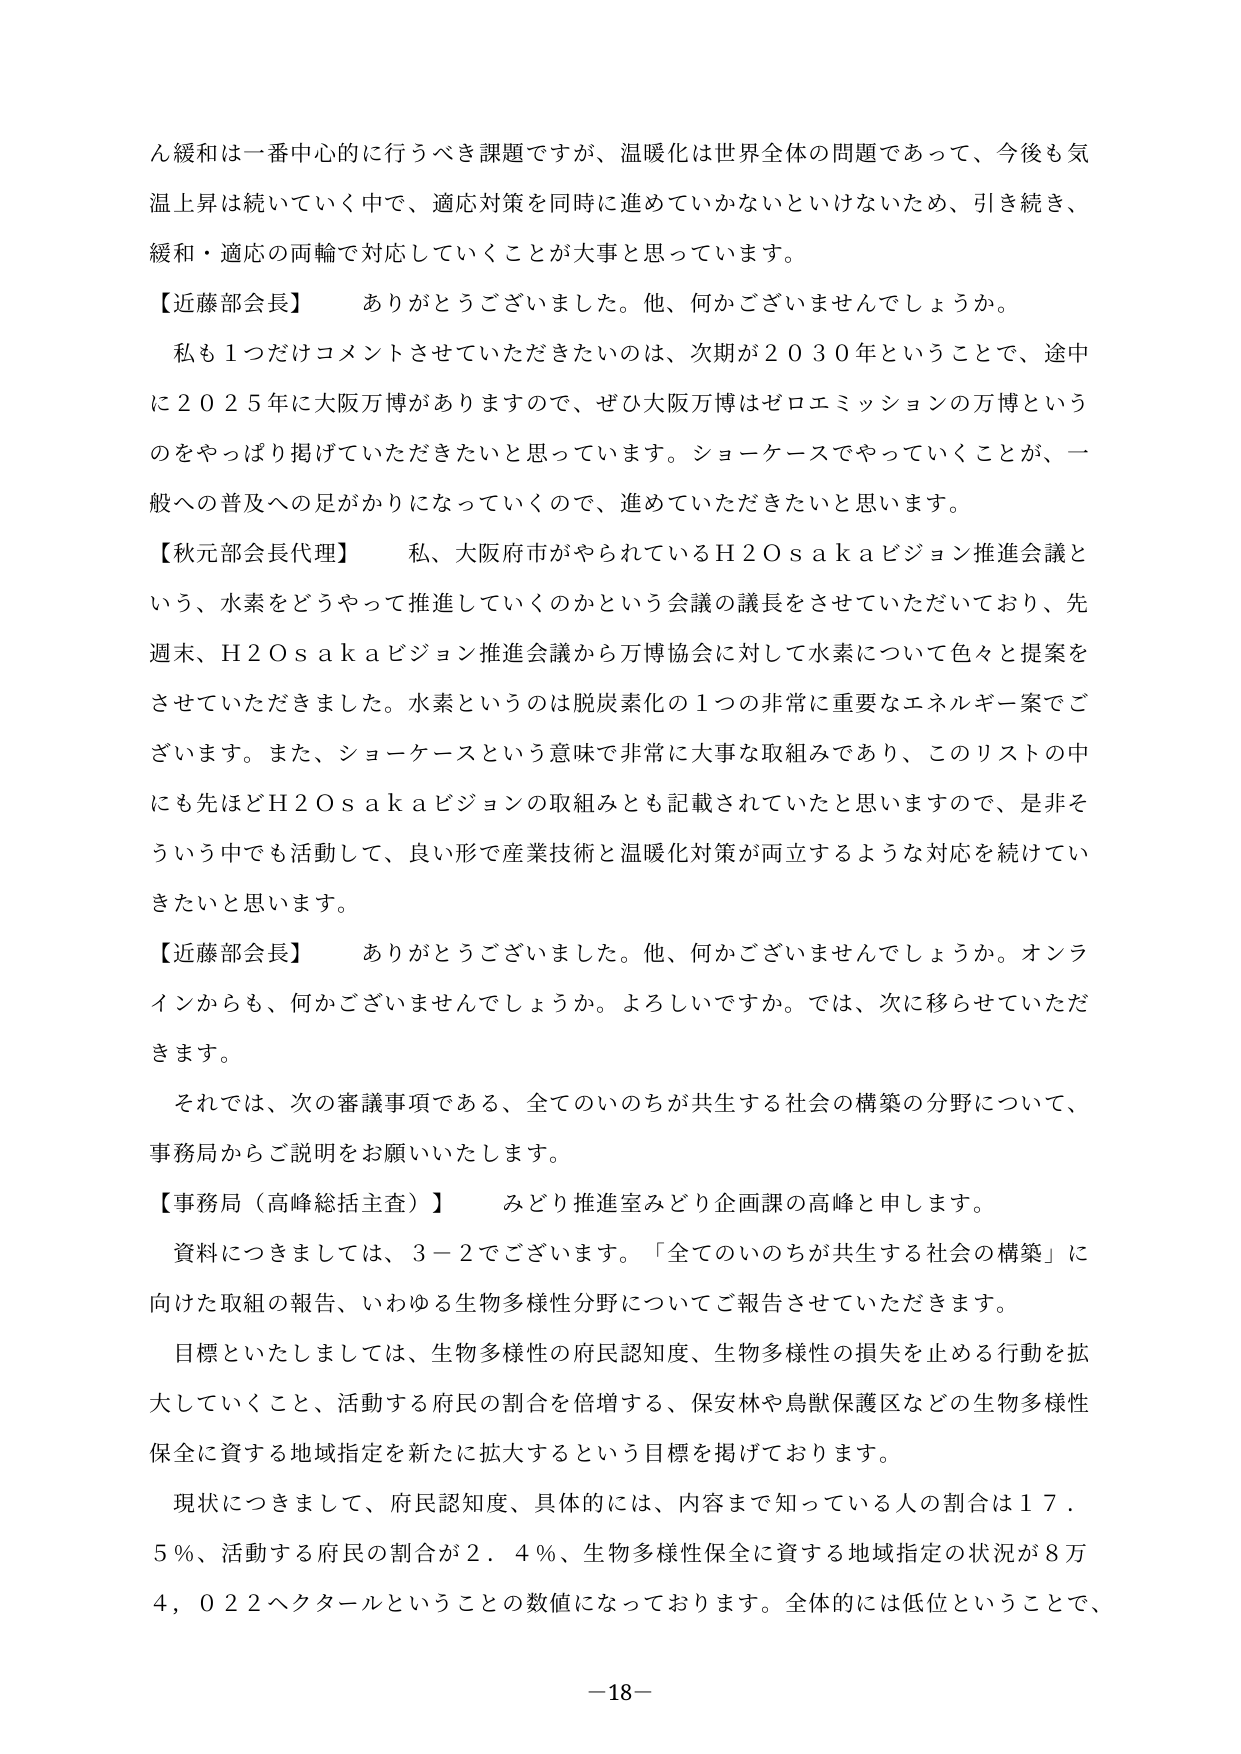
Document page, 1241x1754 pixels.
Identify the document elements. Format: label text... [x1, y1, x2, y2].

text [149, 127, 1091, 277]
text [149, 1477, 1091, 1627]
text 【秋元部会長代理】 私、大阪府市がやられているＨ２Ｏｓａｋａビジョン推進会議という、水素をどうやって推進していくのかという会議の議長をさせていただいており、先週末、Ｈ２Ｏｓａｋａビジョン推進会議から万博協会に対して水素について色々と提案をさせていただきました。水素というのは脱炭素化の１つの非常に重要なエネルギー案でございます。また、ショーケースという意味で非常に大事な取組みであり、このリストの中にも先ほどＨ２Ｏｓａｋａビジョンの取組みとも記載されていたと思いますので、是非そういう中でも活動して、良い形で産業技術と温暖化対策が両立するような対応を続けていきたいと思います。 [149, 527, 1091, 927]
text 【近藤部会長】 ありがとうございました。他、何かございませんでしょうか。 [149, 277, 1091, 327]
text 【事務局（高峰総括主査）】 みどり推進室みどり企画課の高峰と申します。 [149, 1177, 1091, 1227]
text 【近藤部会長】 ありがとうございました。他、何かございませんでしょうか。オンラインからも、何かございませんでしょうか。よろしいですか。では、次に移らせていただきます。 [149, 927, 1091, 1077]
text 私も１つだけコメントさせていただきたいのは、次期が２０３０年ということで、途中に２０２５年に大阪万博がありますので、ぜひ大阪万博はゼロエミッションの万博というのをやっぱり掲げていただきたいと思っています。ショーケースでやっていくことが、一般への普及への足がかりになっていくので、進めていただきたいと思います。 [149, 327, 1091, 527]
text 目標といたしましては、生物多様性の府民認知度、生物多様性の損失を止める行動を拡大していくこと、活動する府民の割合を倍増する、保安林や鳥獣保護区などの生物多様性保全に資する地域指定を新たに拡大するという目標を掲げております。 [149, 1327, 1091, 1477]
text それでは、次の審議事項である、全てのいのちが共生する社会の構築の分野について、事務局からご説明をお願いいたします。 [149, 1077, 1091, 1177]
text 資料につきましては、３－２でございます。「全てのいのちが共生する社会の構築」に向けた取組の報告、いわゆる生物多様性分野についてご報告させていただきます。 [149, 1227, 1091, 1327]
